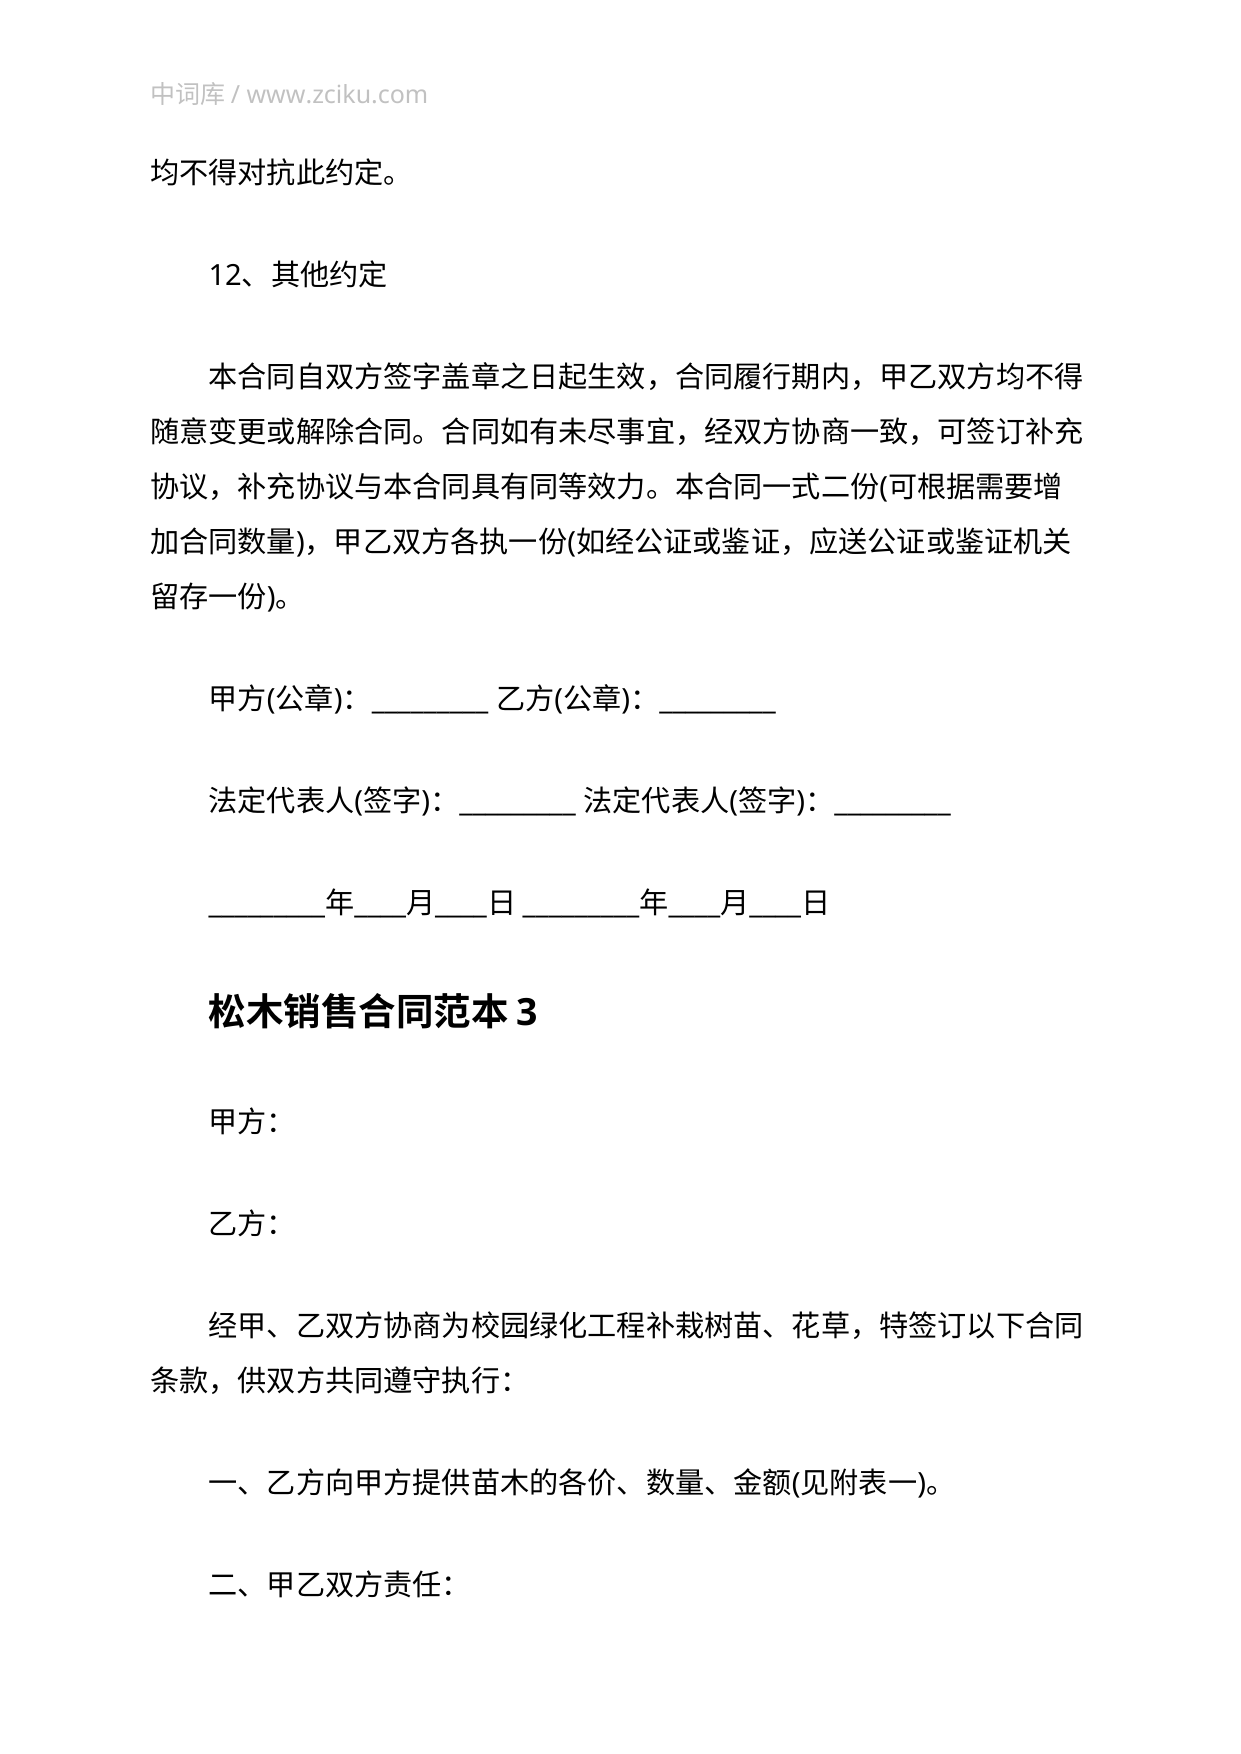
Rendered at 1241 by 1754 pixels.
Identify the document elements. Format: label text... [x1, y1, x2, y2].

text 经甲、乙双方协商为校园绿化工程补栽树苗、花草，特签订以下合同条款，供双方共同遵守执行： [150, 1303, 1090, 1400]
text 二、甲乙双方责任： [150, 1561, 1090, 1603]
text 一、乙方向甲方提供苗木的各价、数量、金额(见附表一)。 [150, 1459, 1090, 1502]
text 甲方： [150, 1099, 1090, 1141]
text _________年____月____日 _________年____月____日 [150, 879, 1090, 922]
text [150, 150, 1090, 192]
text 乙方： [150, 1201, 1090, 1243]
text 法定代表人(签字)：_________ 法定代表人(签字)：_________ [150, 777, 1090, 820]
text 12、其他约定 [150, 252, 1090, 294]
text 本合同自双方签字盖章之日起生效，合同履行期内，甲乙双方均不得随意变更或解除合同。合同如有未尽事宜，经双方协商一致，可签订补充协议，补充协议与本合同具有同等效力。本合同一式二份(可根据需要增加合同数量)，甲乙双方各执一份(如经公证或鉴证，应送公证或鉴证机关留存一份)。 [150, 354, 1090, 616]
text 甲方(公章)：_________ 乙方(公章)：_________ [150, 676, 1090, 718]
text 松木销售合同范本3 [150, 981, 1090, 1036]
